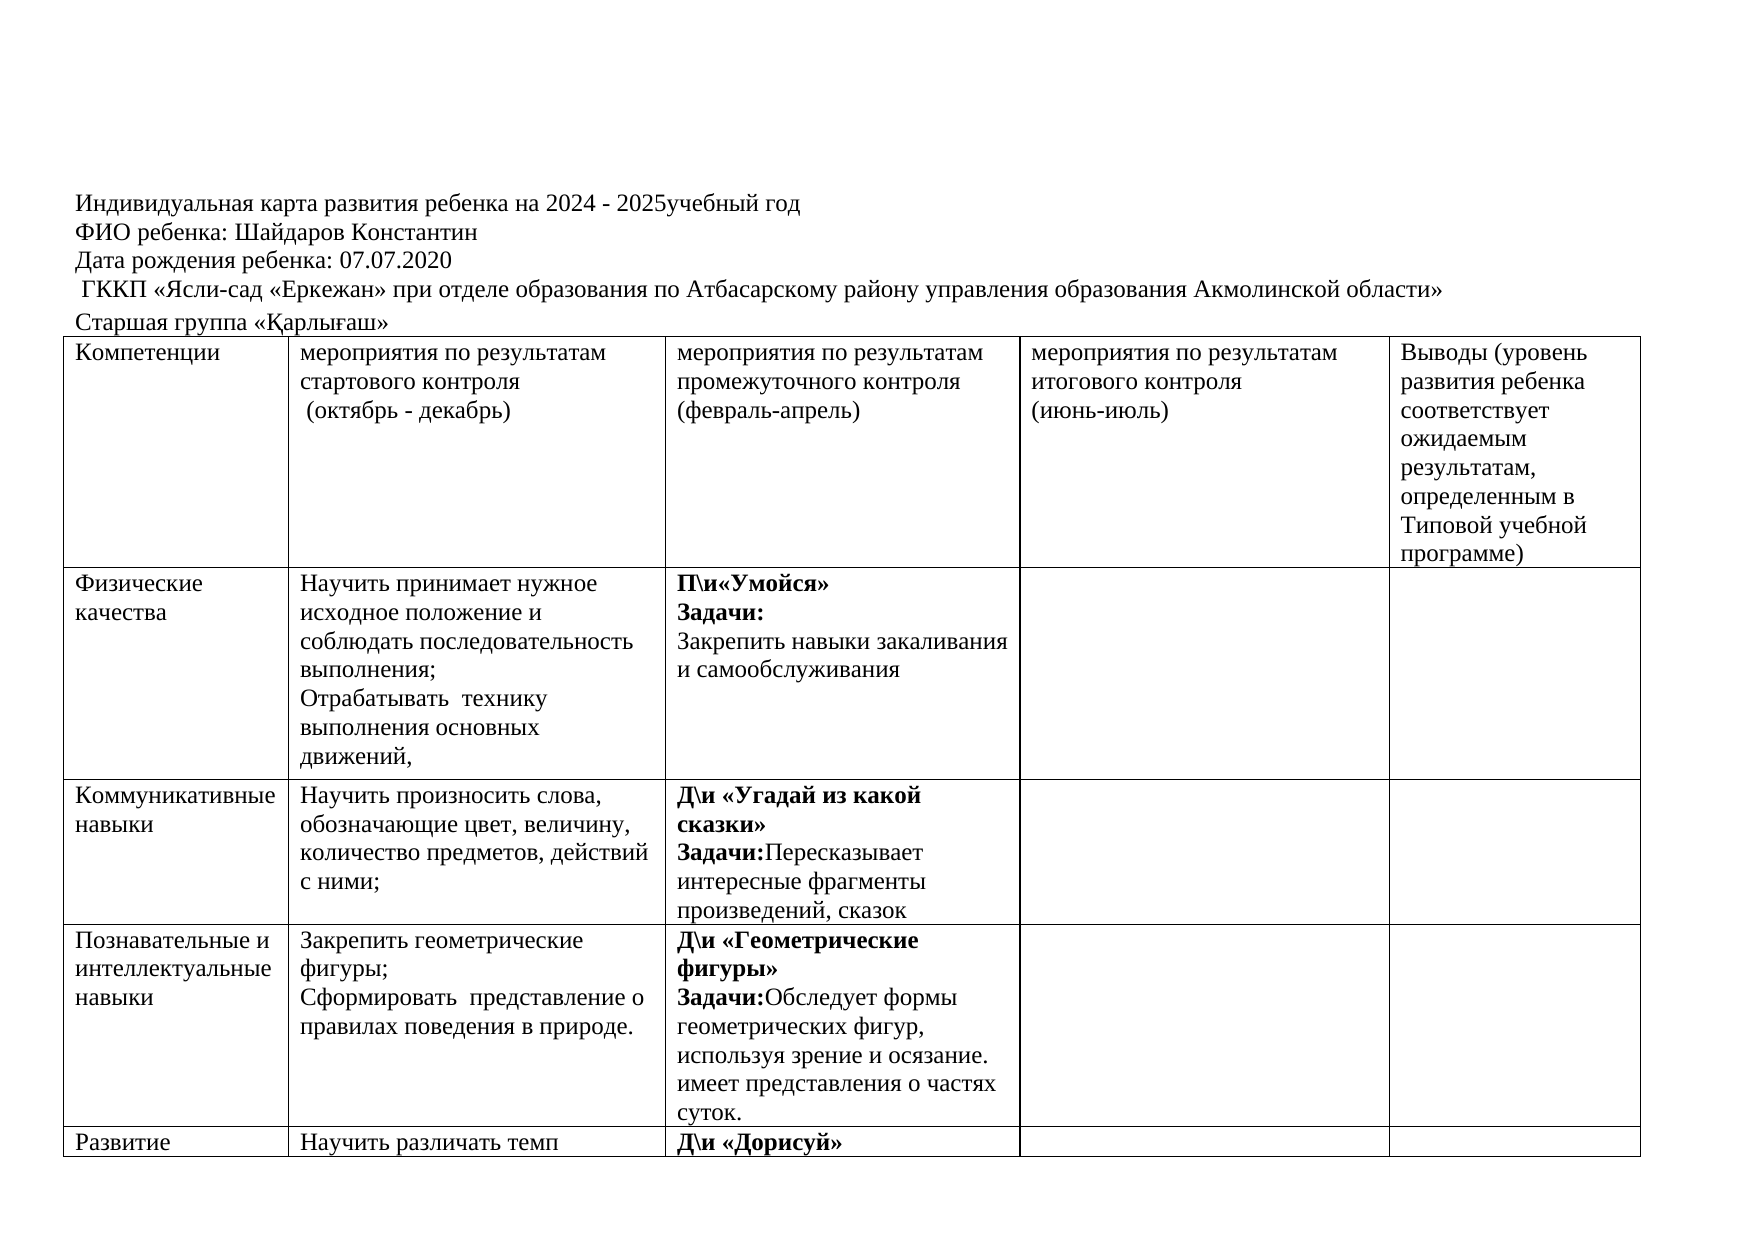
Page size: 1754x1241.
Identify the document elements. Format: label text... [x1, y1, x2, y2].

table_cell П\и«Умойся» Задачи: Закрепить навыки закаливания и самообслуживания [666, 568, 1019, 779]
table_cell [1021, 1127, 1389, 1156]
table_cell Научить произносить слова, обозначающие цвет, величину, количество предметов, действий с ними; [289, 780, 665, 924]
table_cell [1021, 568, 1389, 779]
table_cell Закрепить геометрические фигуры; Сформировать представление о правилах поведения в природе. [289, 925, 665, 1126]
text Индивидуальная карта развития ребенка на 2024 - 2025учебный год [75, 188, 1679, 217]
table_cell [666, 1127, 1019, 1156]
table_cell [1390, 568, 1640, 779]
table_cell Д\и «Угадай из какой сказки» Задачи:Пересказывает интересные фрагменты произведений, сказок [666, 780, 1019, 924]
text ГККП «Ясли-сад «Еркежан» при отделе образования по Атбасарскому району управления образования Акмолинской области» [75, 274, 1679, 303]
table_cell [1021, 925, 1389, 1126]
table_cell Познавательные и интеллектуальные навыки [64, 925, 288, 1126]
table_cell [289, 1127, 665, 1156]
text Старшая группа «Қарлығаш» [75, 307, 1679, 336]
text ФИО ребенка: Шайдаров Константин [75, 217, 1679, 246]
table_cell [1021, 780, 1389, 924]
table_cell Научить принимает нужное исходное положение и соблюдать последовательность выполнения; Отрабатывать технику выполнения основных движений, [289, 568, 665, 779]
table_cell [64, 1127, 288, 1156]
table_header Компетенции [64, 337, 288, 567]
table_cell [1390, 1127, 1640, 1156]
table_header Выводы (уровень развития ребенка соответствует ожидаемым результатам, определенным в Типовой учебной программе) [1390, 337, 1640, 567]
table_cell Физические качества [64, 568, 288, 779]
text Дата рождения ребенка: 07.07.2020 [75, 246, 1679, 274]
table_header мероприятия по результатам стартового контроля (октябрь - декабрь) [289, 337, 665, 567]
table_cell Д\и «Геометрические фигуры» Задачи:Обследует формы геометрических фигур, используя зрение и осязание. имеет представления о частях суток. [666, 925, 1019, 1126]
table_cell Коммуникативные навыки [64, 780, 288, 924]
table_cell [1390, 780, 1640, 924]
table_header мероприятия по результатам промежуточного контроля (февраль-апрель) [666, 337, 1019, 567]
table_header мероприятия по результатам итогового контроля (июнь-июль) [1021, 337, 1389, 567]
table_cell [1390, 925, 1640, 1126]
